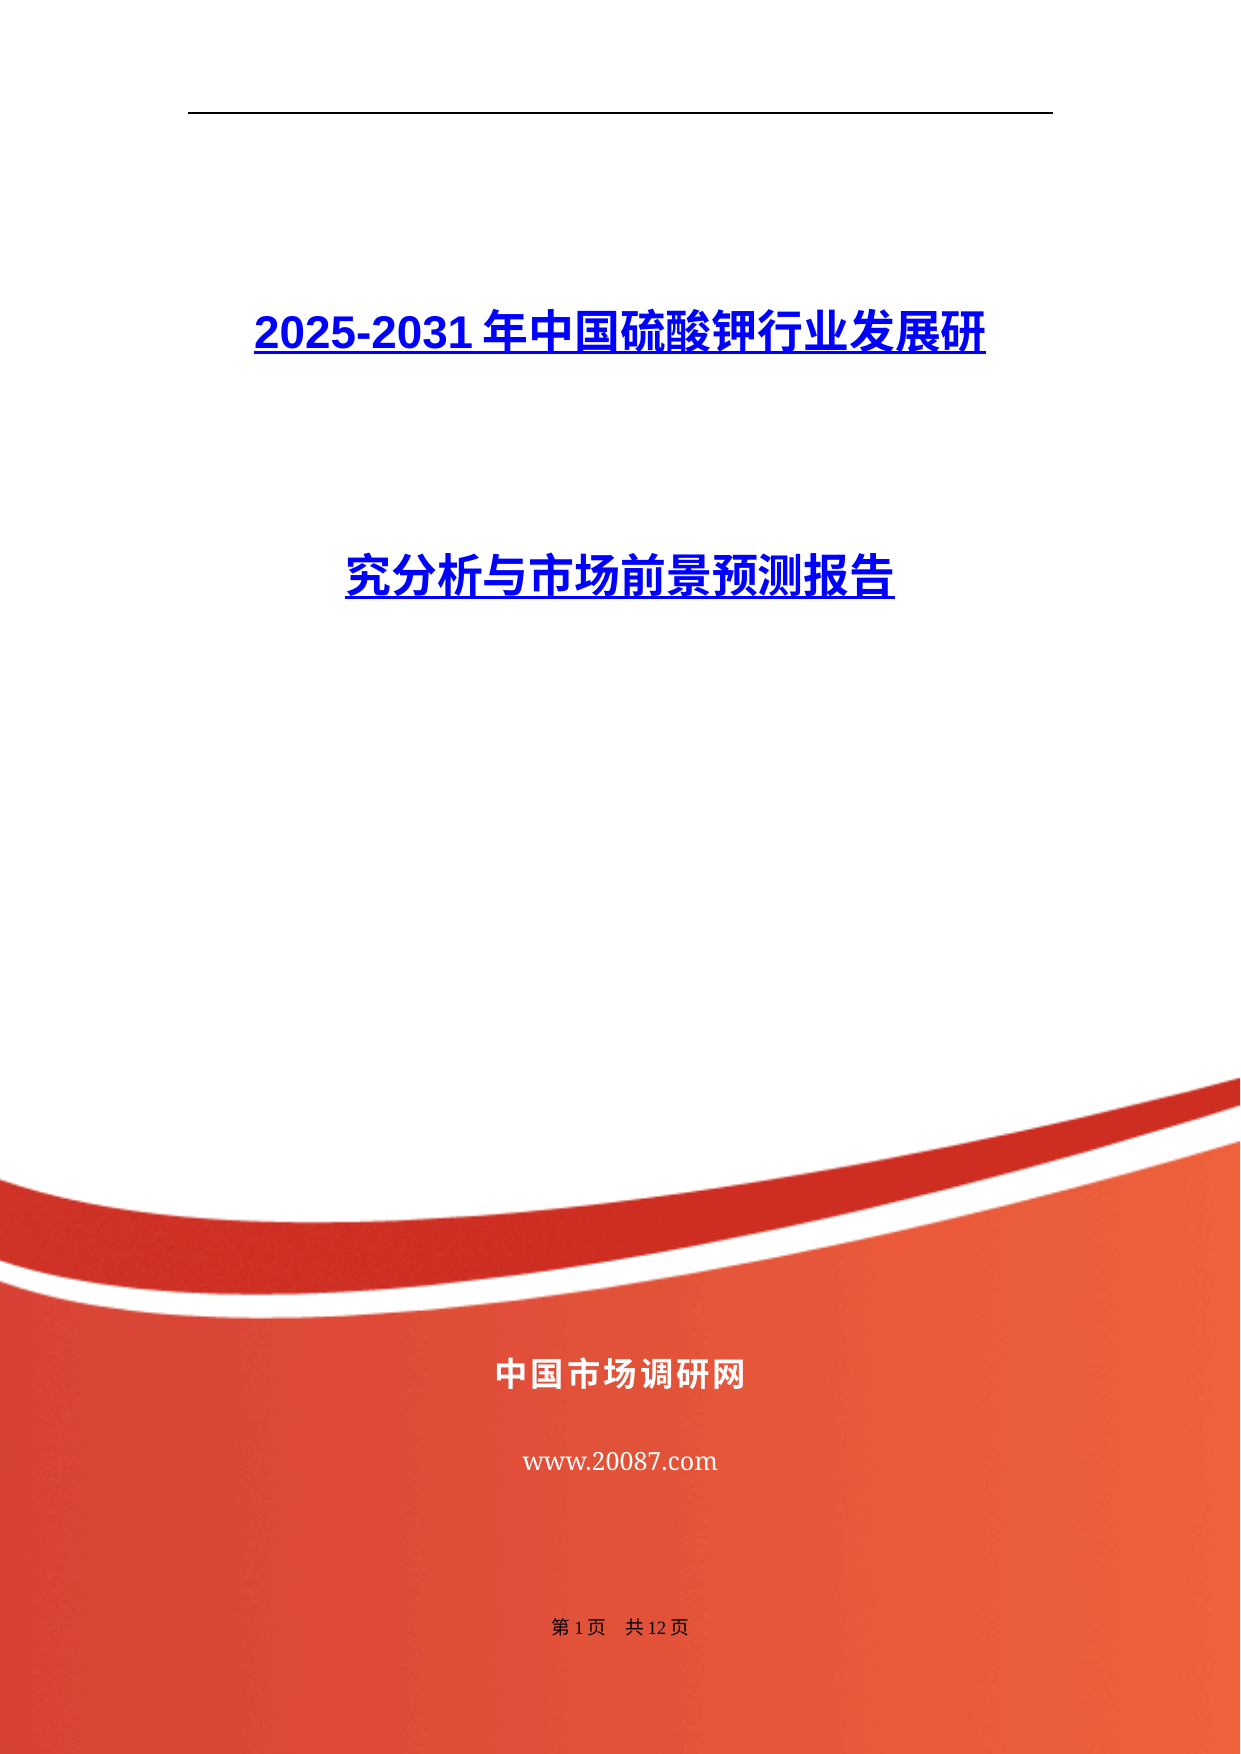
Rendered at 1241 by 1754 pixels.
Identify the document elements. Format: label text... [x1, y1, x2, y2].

subtitle 中国市场调研网 [187, 1339, 1053, 1404]
picture [0, 1006, 1241, 1754]
table_header 2025-2031年中国硫酸钾行业发展研究分析与市场前景预测报告 [188, 207, 1053, 773]
text www.20087.com [187, 1428, 1053, 1493]
